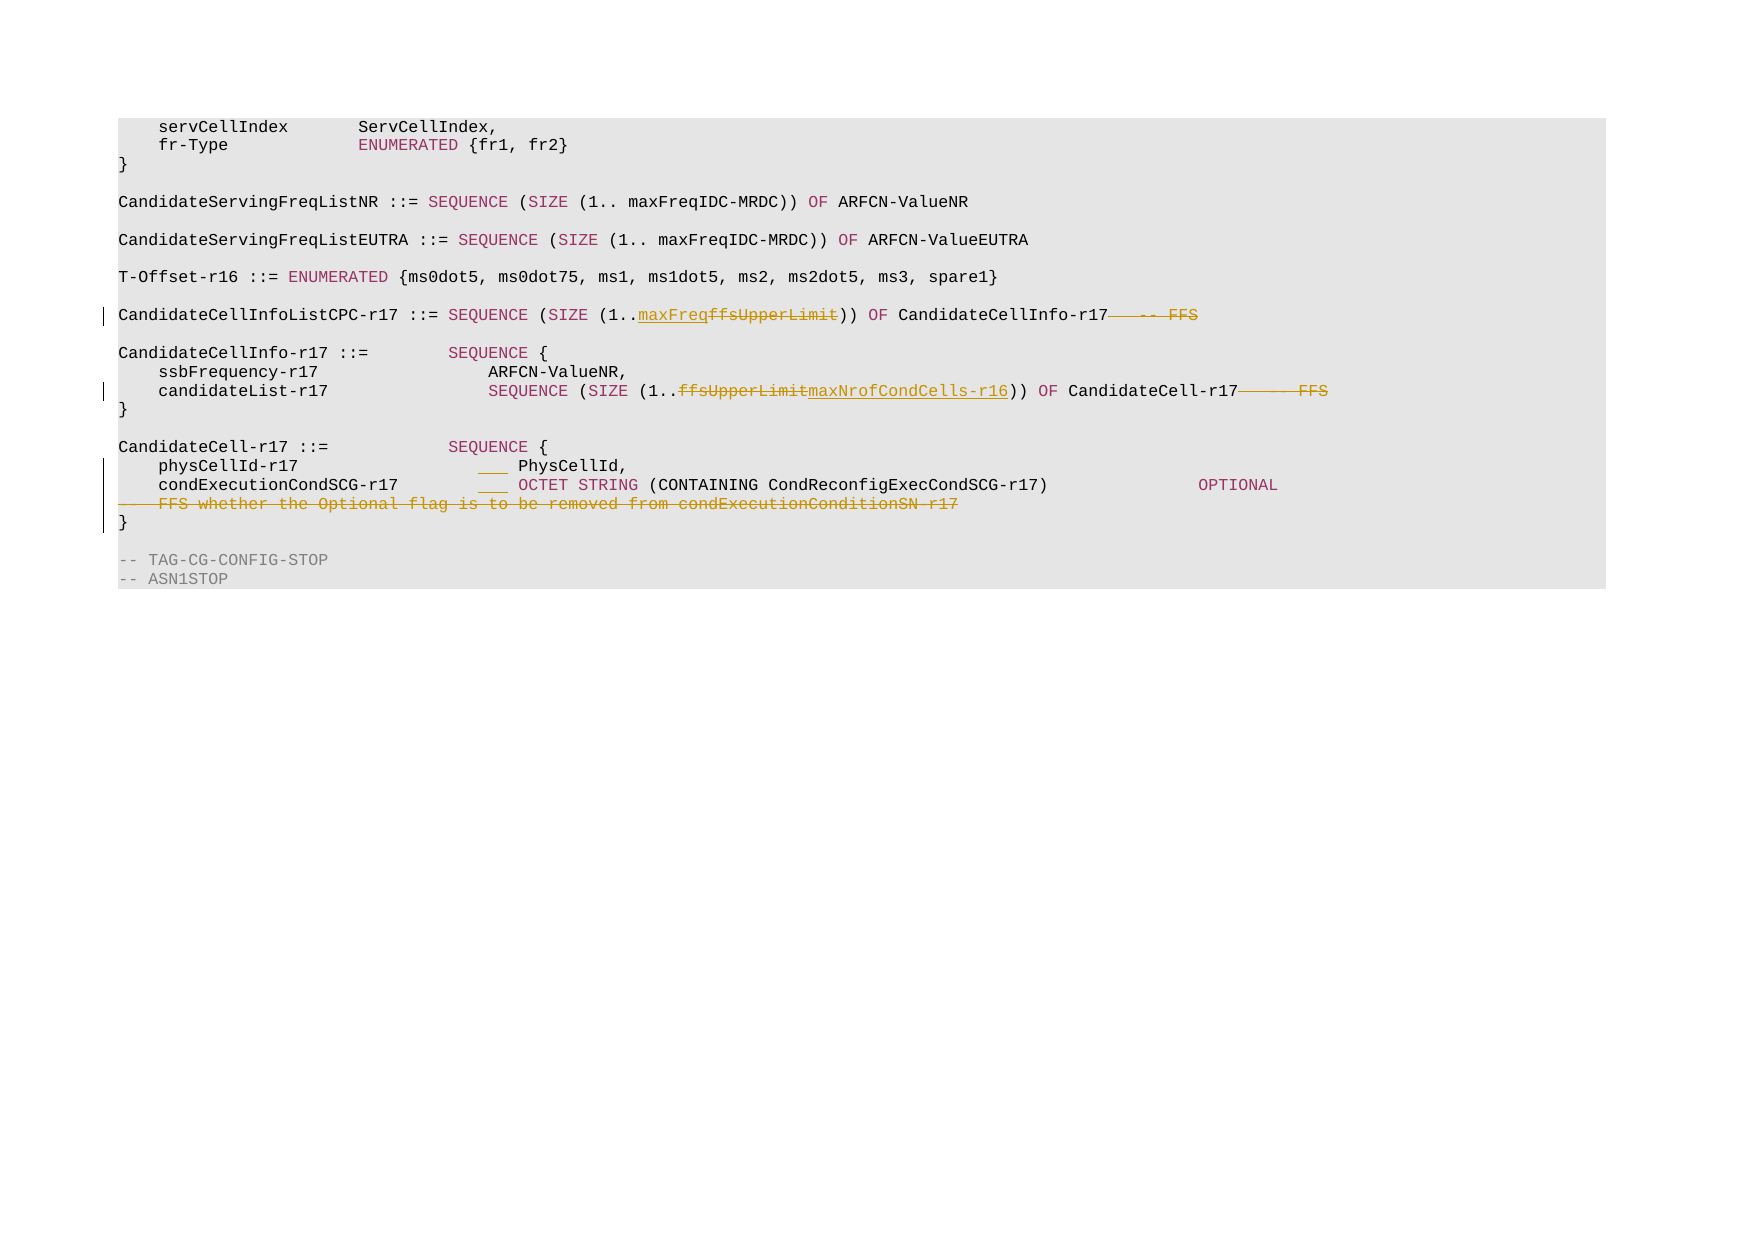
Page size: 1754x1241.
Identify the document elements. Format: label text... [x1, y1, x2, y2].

text candidateList-r17 SEQUENCE (SIZE (1..)) OF CandidateCell-r17 [118, 382, 1606, 401]
text T-Offset-r16 ::= ENUMERATED {ms0dot5, ms0dot75, ms1, ms1dot5, ms2, ms2dot5, ms3, spare1} [118, 269, 1606, 288]
text CandidateServingFreqListNR ::= SEQUENCE (SIZE (1.. maxFreqIDC-MRDC)) OF ARFCN-ValueNR [118, 193, 1606, 212]
text CandidateCellInfo-r17 ::= SEQUENCE { [118, 344, 1606, 363]
text } [118, 156, 1606, 175]
text -- ASN1STOP [118, 571, 1606, 589]
text fr-Type ENUMERATED {fr1, fr2} [118, 137, 1606, 156]
text CandidateCellInfoListCPC-r17 ::= SEQUENCE (SIZE (1..)) OF CandidateCellInfo-r17 [118, 307, 1606, 326]
text servCellIndex ServCellIndex, [118, 118, 1606, 137]
text physCellId-r17 PhysCellId, [118, 457, 1606, 476]
text condExecutionCondSCG-r17 OCTET STRING (CONTAINING CondReconfigExecCondSCG-r17) OPTIONAL [118, 476, 1606, 495]
text ssbFrequency-r17 ARFCN-ValueNR, [118, 363, 1606, 382]
text } [118, 401, 1606, 420]
text CandidateCell-r17 ::= SEQUENCE { [118, 439, 1606, 457]
text CandidateServingFreqListEUTRA ::= SEQUENCE (SIZE (1.. maxFreqIDC-MRDC)) OF ARFCN-ValueEUTRA [118, 231, 1606, 250]
text } [118, 514, 1606, 533]
text -- TAG-CG-CONFIG-STOP [118, 552, 1606, 571]
